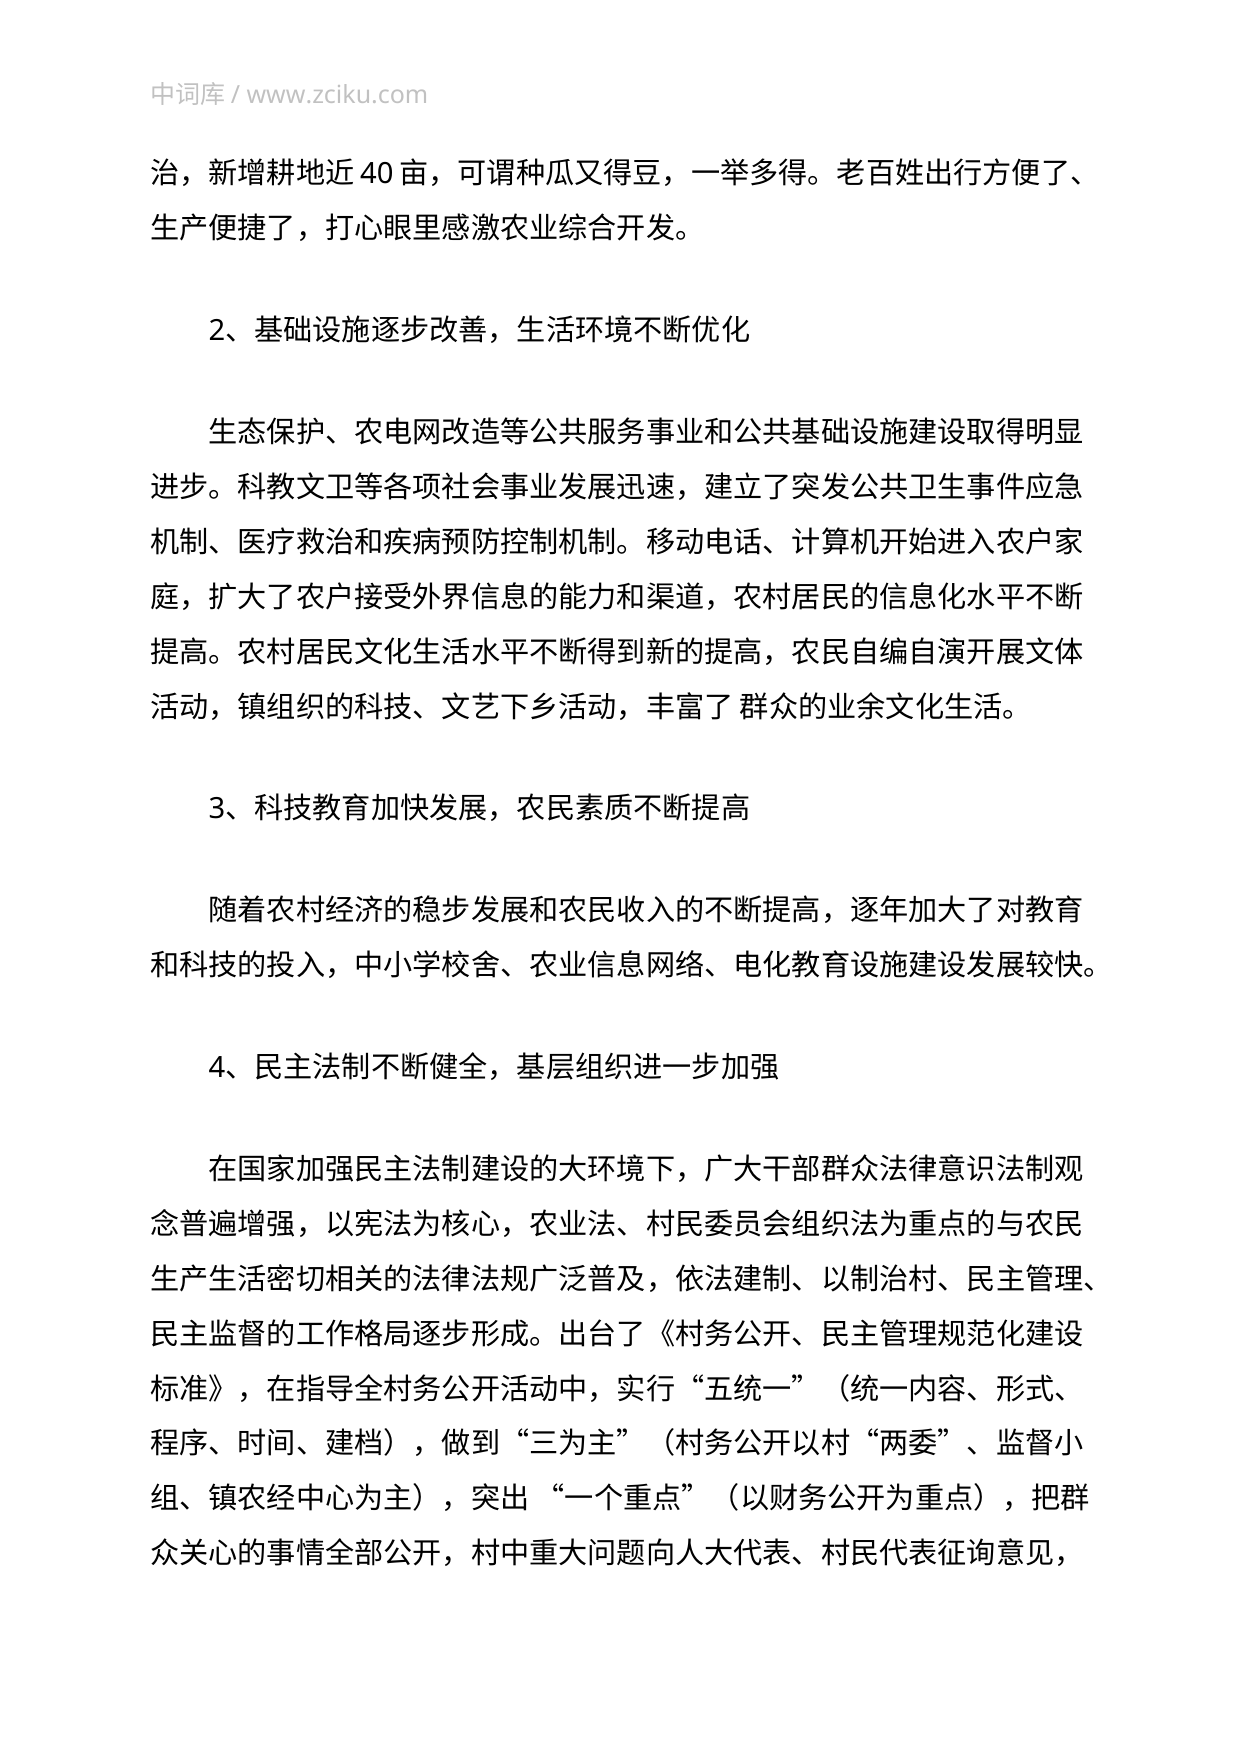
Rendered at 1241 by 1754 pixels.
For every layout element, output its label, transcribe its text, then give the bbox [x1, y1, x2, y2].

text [150, 150, 1090, 247]
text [150, 1146, 1090, 1572]
text 3、科技教育加快发展，农民素质不断提高 [150, 785, 1090, 827]
text 4、民主法制不断健全，基层组织进一步加强 [150, 1044, 1090, 1086]
text 随着农村经济的稳步发展和农民收入的不断提高，逐年加大了对教育和科技的投入，中小学校舍、农业信息网络、电化教育设施建设发展较快。 [150, 887, 1090, 984]
text 2、基础设施逐步改善，生活环境不断优化 [150, 307, 1090, 349]
text 生态保护、农电网改造等公共服务事业和公共基础设施建设取得明显进步。科教文卫等各项社会事业发展迅速，建立了突发公共卫生事件应急机制、医疗救治和疾病预防控制机制。移动电话、计算机开始进入农户家庭，扩大了农户接受外界信息的能力和渠道，农村居民的信息化水平不断提高。农村居民文化生活水平不断得到新的提高，农民自编自演开展文体活动，镇组织的科技、文艺下乡活动，丰富了 群众的业余文化生活。 [150, 409, 1090, 726]
